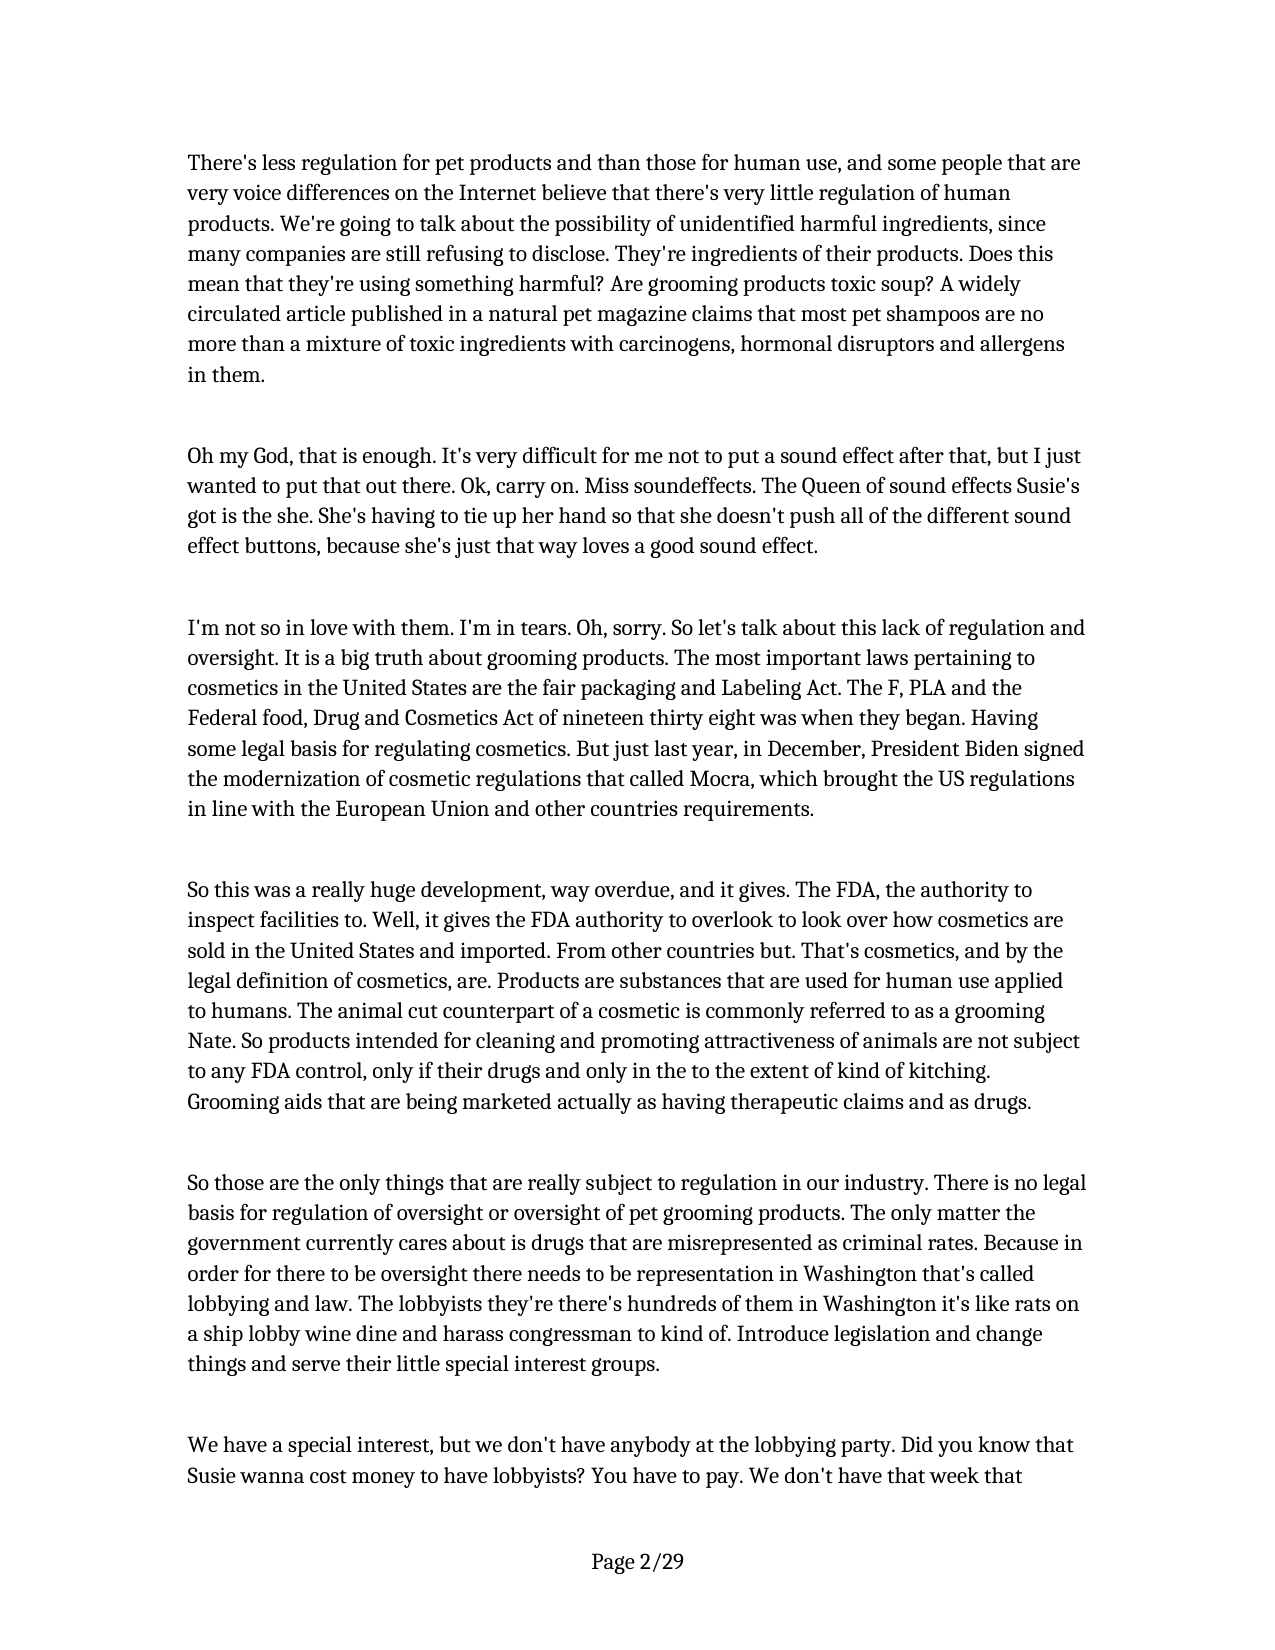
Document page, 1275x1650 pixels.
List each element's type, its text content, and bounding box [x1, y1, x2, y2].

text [187, 1432, 1087, 1489]
text So this was a really huge development, way overdue, and it gives. The FDA, the authority to inspect facilities to. Well, it gives the FDA authority to overlook to look over how cosmetics are sold in the United States and imported. From other countries but. That's cosmetics, and by the legal definition of cosmetics, are. Products are substances that are used for human use applied to humans. The animal cut counterpart of a cosmetic is commonly referred to as a grooming Nate. So products intended for cleaning and promoting attractiveness of animals are not subject to any FDA control, only if their drugs and only in the to the extent of kind of kitching. Grooming aids that are being marketed actually as having therapeutic claims and as drugs. [187, 877, 1087, 1145]
text I'm not so in love with them. I'm in tears. Oh, sorry. So let's talk about this lack of regulation and oversight. It is a big truth about grooming products. The most important laws pertaining to cosmetics in the United States are the fair packaging and Labeling Act. The F, PLA and the Federal food, Drug and Cosmetics Act of nineteen thirty eight was when they began. Having some legal basis for regulating cosmetics. But just last year, in December, President Biden signed the modernization of cosmetic regulations that called Mocra, which brought the US regulations in line with the European Union and other countries requirements. [187, 614, 1087, 852]
text So those are the only things that are really subject to regulation in our industry. There is no legal basis for regulation of oversight or oversight of pet grooming products. The only matter the government currently cares about is drugs that are misrepresented as criminal rates. Because in order for there to be oversight there needs to be representation in Washington that's called lobbying and law. The lobbyists they're there's hundreds of them in Washington it's like rats on a ship lobby wine dine and harass congressman to kind of. Introduce legislation and change things and serve their little special interest groups. [187, 1170, 1087, 1408]
text There's less regulation for pet products and than those for human use, and some people that are very voice differences on the Internet believe that there's very little regulation of human products. We're going to talk about the possibility of unidentified harmful ingredients, since many companies are still refusing to disclose. They're ingredients of their products. Does this mean that they're using something harmful? Are grooming products toxic soup? A widely circulated article published in a natural pet magazine claims that most pet shampoos are no more than a mixture of toxic ingredients with carcinogens, hormonal disruptors and allergens in them. [187, 150, 1087, 418]
text Oh my God, that is enough. It's very difficult for me not to put a sound effect after that, but I just wanted to put that out there. Ok, carry on. Miss soundeffects. The Queen of sound effects Susie's got is the she. She's having to tie up her hand so that she doesn't push all of the different sound effect buttons, because she's just that way loves a good sound effect. [187, 443, 1087, 590]
